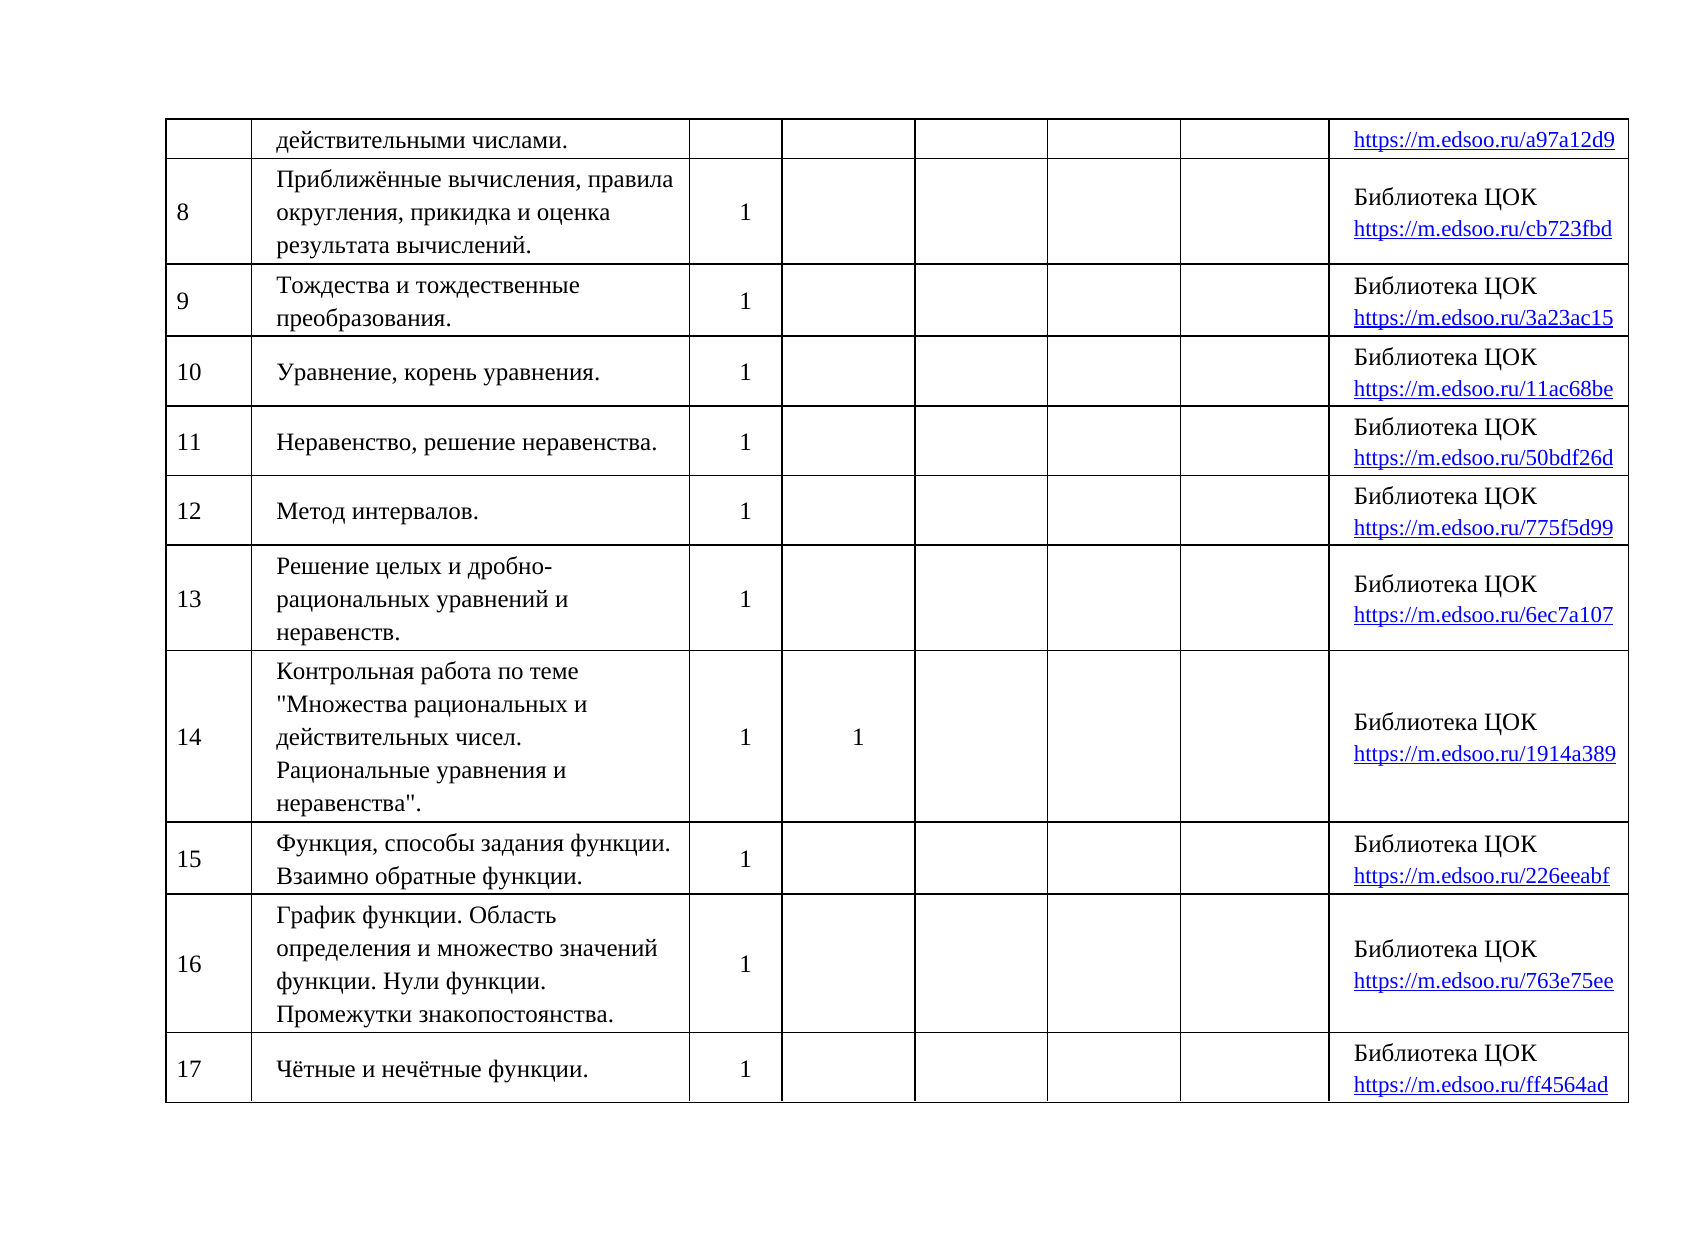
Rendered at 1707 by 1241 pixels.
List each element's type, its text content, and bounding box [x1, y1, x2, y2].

table_cell [1048, 159, 1180, 263]
table_cell Уравнение, корень уравнения. [252, 337, 689, 405]
table_cell [783, 476, 914, 544]
table_cell 1 [690, 546, 781, 649]
table_cell [1181, 895, 1328, 1032]
table_cell [1181, 823, 1328, 893]
table_cell 1 [690, 120, 781, 157]
table_cell Приближённые вычисления, правила округления, прикидка и оценка результата вычислений. [252, 159, 689, 263]
table_cell Неравенство, решение неравенства. [252, 407, 689, 474]
table_cell [1181, 159, 1328, 263]
table_cell [783, 265, 914, 335]
table_cell [1181, 265, 1328, 335]
table_cell 8 [167, 159, 251, 263]
table_cell 17 [167, 1033, 251, 1101]
table_cell [783, 120, 914, 157]
table_cell [1048, 651, 1180, 821]
table_cell [1181, 546, 1328, 649]
table_cell [1181, 1033, 1328, 1101]
table_cell 14 [167, 651, 251, 821]
table_cell [916, 823, 1047, 893]
table_cell [916, 546, 1047, 649]
table_cell [916, 407, 1047, 474]
table_cell 1 [690, 159, 781, 263]
table_cell 1 [690, 823, 781, 893]
table_cell 7 [167, 120, 251, 157]
table_cell 1 [690, 1033, 781, 1101]
table_cell Функция, способы задания функции. Взаимно обратные функции. [252, 823, 689, 893]
table_cell 1 [690, 407, 781, 474]
table_cell [1181, 476, 1328, 544]
table_cell [1048, 265, 1180, 335]
table_cell [1181, 337, 1328, 405]
table_cell [783, 407, 914, 474]
table_cell Библиотека ЦОК https://m.edsoo.ru/226eeabf [1330, 823, 1628, 893]
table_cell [1330, 120, 1628, 157]
table_cell [1048, 546, 1180, 649]
table_cell Библиотека ЦОК https://m.edsoo.ru/50bdf26d [1330, 407, 1628, 474]
table_cell 1 [783, 651, 914, 821]
table_cell [916, 1033, 1047, 1101]
table_cell Библиотека ЦОК https://m.edsoo.ru/cb723fbd [1330, 159, 1628, 263]
table_cell [1048, 407, 1180, 474]
table_cell Метод интервалов. [252, 476, 689, 544]
table_cell 1 [690, 265, 781, 335]
table_cell [783, 1033, 914, 1101]
table_cell Решение целых и дробно-рациональных уравнений и неравенств. [252, 546, 689, 649]
table_cell [916, 337, 1047, 405]
table_cell 1 [690, 895, 781, 1032]
table_cell [916, 651, 1047, 821]
table_cell Библиотека ЦОК https://m.edsoo.ru/11ac68be [1330, 337, 1628, 405]
table_cell Библиотека ЦОК https://m.edsoo.ru/1914a389 [1330, 651, 1628, 821]
table_cell Чётные и нечётные функции. [252, 1033, 689, 1101]
table_cell Библиотека ЦОК https://m.edsoo.ru/3a23ac15 [1330, 265, 1628, 335]
table_cell [783, 823, 914, 893]
table_cell [916, 265, 1047, 335]
table_cell [916, 159, 1047, 263]
table_cell 15 [167, 823, 251, 893]
table_cell [916, 476, 1047, 544]
table_cell Библиотека ЦОК https://m.edsoo.ru/775f5d99 [1330, 476, 1628, 544]
table_cell [1048, 337, 1180, 405]
table_cell [1048, 1033, 1180, 1101]
table_cell 1 [690, 476, 781, 544]
table_cell [1048, 120, 1180, 157]
table_cell 11 [167, 407, 251, 474]
table_cell [783, 546, 914, 649]
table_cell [252, 120, 689, 157]
table_cell [783, 337, 914, 405]
table_cell Библиотека ЦОК https://m.edsoo.ru/763e75ee [1330, 895, 1628, 1032]
table_cell [1181, 651, 1328, 821]
table_cell Библиотека ЦОК https://m.edsoo.ru/ff4564ad [1330, 1033, 1628, 1101]
table_cell [1181, 407, 1328, 474]
table_cell [783, 159, 914, 263]
table_cell 13 [167, 546, 251, 649]
table_cell 16 [167, 895, 251, 1032]
table_cell 10 [167, 337, 251, 405]
table_cell 9 [167, 265, 251, 335]
table_cell Тождества и тождественные преобразования. [252, 265, 689, 335]
table_cell [1048, 476, 1180, 544]
table_cell [1048, 895, 1180, 1032]
table_cell [1048, 823, 1180, 893]
table_cell [783, 895, 914, 1032]
table_cell [916, 895, 1047, 1032]
table_cell 1 [690, 337, 781, 405]
table_cell [916, 120, 1047, 157]
table_cell 12 [167, 476, 251, 544]
table_cell 1 [690, 651, 781, 821]
table_cell Библиотека ЦОК https://m.edsoo.ru/6ec7a107 [1330, 546, 1628, 649]
table_cell График функции. Область определения и множество значений функции. Нули функции. Промежутки знакопостоянства. [252, 895, 689, 1032]
table_cell Контрольная работа по теме "Множества рациональных и действительных чисел. Рациональные уравнения и неравенства". [252, 651, 689, 821]
table_cell [1181, 120, 1328, 157]
